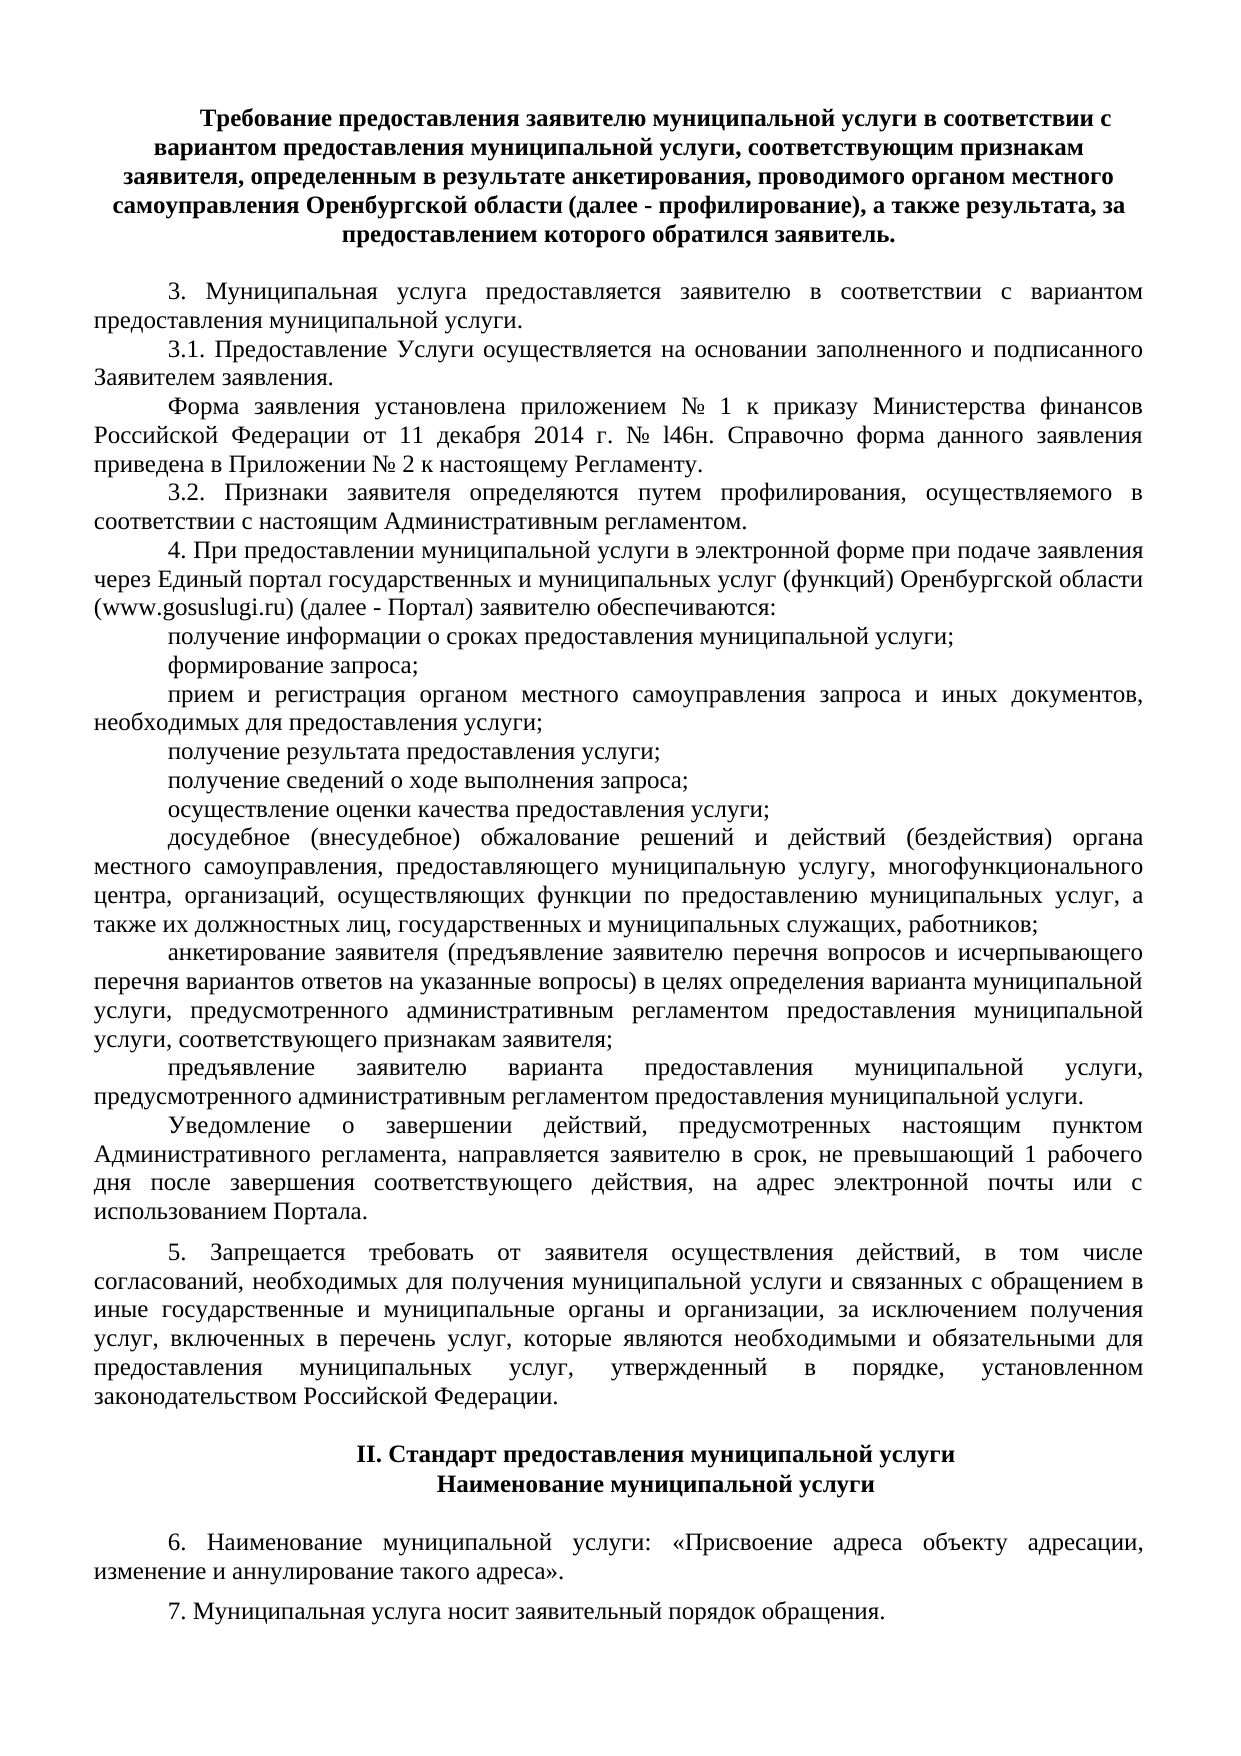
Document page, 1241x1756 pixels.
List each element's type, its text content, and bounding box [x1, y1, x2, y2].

text Наименование муниципальной услуги [94, 1469, 1144, 1498]
text Уведомление о завершении действий, предусмотренных настоящим пунктом Административного регламента, направляется заявителю в срок, не превышающий 1 рабочего дня после завершения соответствующего действия, на адрес электронной почты или с использованием Портала. [94, 1110, 1144, 1225]
text 4. При предоставлении муниципальной услуги в электронной форме при подаче заявления через Единый портал государственных и муниципальных услуг (функций) Оренбургской области (www.gosuslugi.ru) (далее - Портал) заявителю обеспечиваются: [94, 535, 1144, 621]
text осуществление оценки качества предоставления услуги; [94, 794, 1144, 822]
text предъявление заявителю варианта предоставления муниципальной услуги, предусмотренного административным регламентом предоставления муниципальной услуги. [94, 1052, 1144, 1110]
text получение информации о сроках предоставления муниципальной услуги; [94, 621, 1144, 650]
text 6. Наименование муниципальной услуги: «Присвоение адреса объекту адресации, изменение и аннулирование такого адреса». [94, 1527, 1144, 1584]
text 5. Запрещается требовать от заявителя осуществления действий, в том числе согласований, необходимых для получения муниципальной услуги и связанных с обращением в иные государственные и муниципальные органы и организации, за исключением получения услуг, включенных в перечень услуг, которые являются необходимыми и обязательными для предоставления муниципальных услуг, утвержденный в порядке, установленном законодательством Российской Федерации. [94, 1237, 1144, 1409]
text получение сведений о ходе выполнения запроса; [94, 765, 1144, 794]
text Форма заявления установлена приложением № 1 к приказу Министерства финансов Российской Федерации от 11 декабря 2014 г. № l46н. Справочно форма данного заявления приведена в Приложении № 2 к настоящему Регламенту. [94, 391, 1144, 477]
title Требование предоставления заявителю муниципальной услуги в соответствии с вариантом предоставления муниципальной услуги, соответствующим признакам заявителя, определенным в результате анкетирования, проводимого органом местного самоуправления Оренбургской области (далее - профилирование), а также результата, за предоставлением которого обратился заявитель. [94, 103, 1144, 247]
text формирование запроса; [94, 650, 1144, 679]
text получение результата предоставления услуги; [94, 736, 1144, 765]
text 3.2. Признаки заявителя определяются путем профилирования, осуществляемого в соответствии с настоящим Административным регламентом. [94, 477, 1144, 535]
text 3. Муниципальная услуга предоставляется заявителю в соответствии с вариантом предоставления муниципальной услуги. [94, 276, 1144, 334]
text II. Стандарт предоставления муниципальной услуги [94, 1439, 1144, 1468]
text анкетирование заявителя (предъявление заявителю перечня вопросов и исчерпывающего перечня вариантов ответов на указанные вопросы) в целях определения варианта муниципальной услуги, предусмотренного административным регламентом предоставления муниципальной услуги, соответствующего признакам заявителя; [94, 937, 1144, 1052]
text досудебное (внесудебное) обжалование решений и действий (бездействия) органа местного самоуправления, предоставляющего муниципальную услугу, многофункционального центра, организаций, осуществляющих функции по предоставлению муниципальных услуг, а также их должностных лиц, государственных и муниципальных служащих, работников; [94, 822, 1144, 937]
text прием и регистрация органом местного самоуправления запроса и иных документов, необходимых для предоставления услуги; [94, 679, 1144, 736]
text 7. Муниципальная услуга носит заявительный порядок обращения. [94, 1596, 1144, 1625]
text 3.1. Предоставление Услуги осуществляется на основании заполненного и подписанного Заявителем заявления. [94, 334, 1144, 391]
